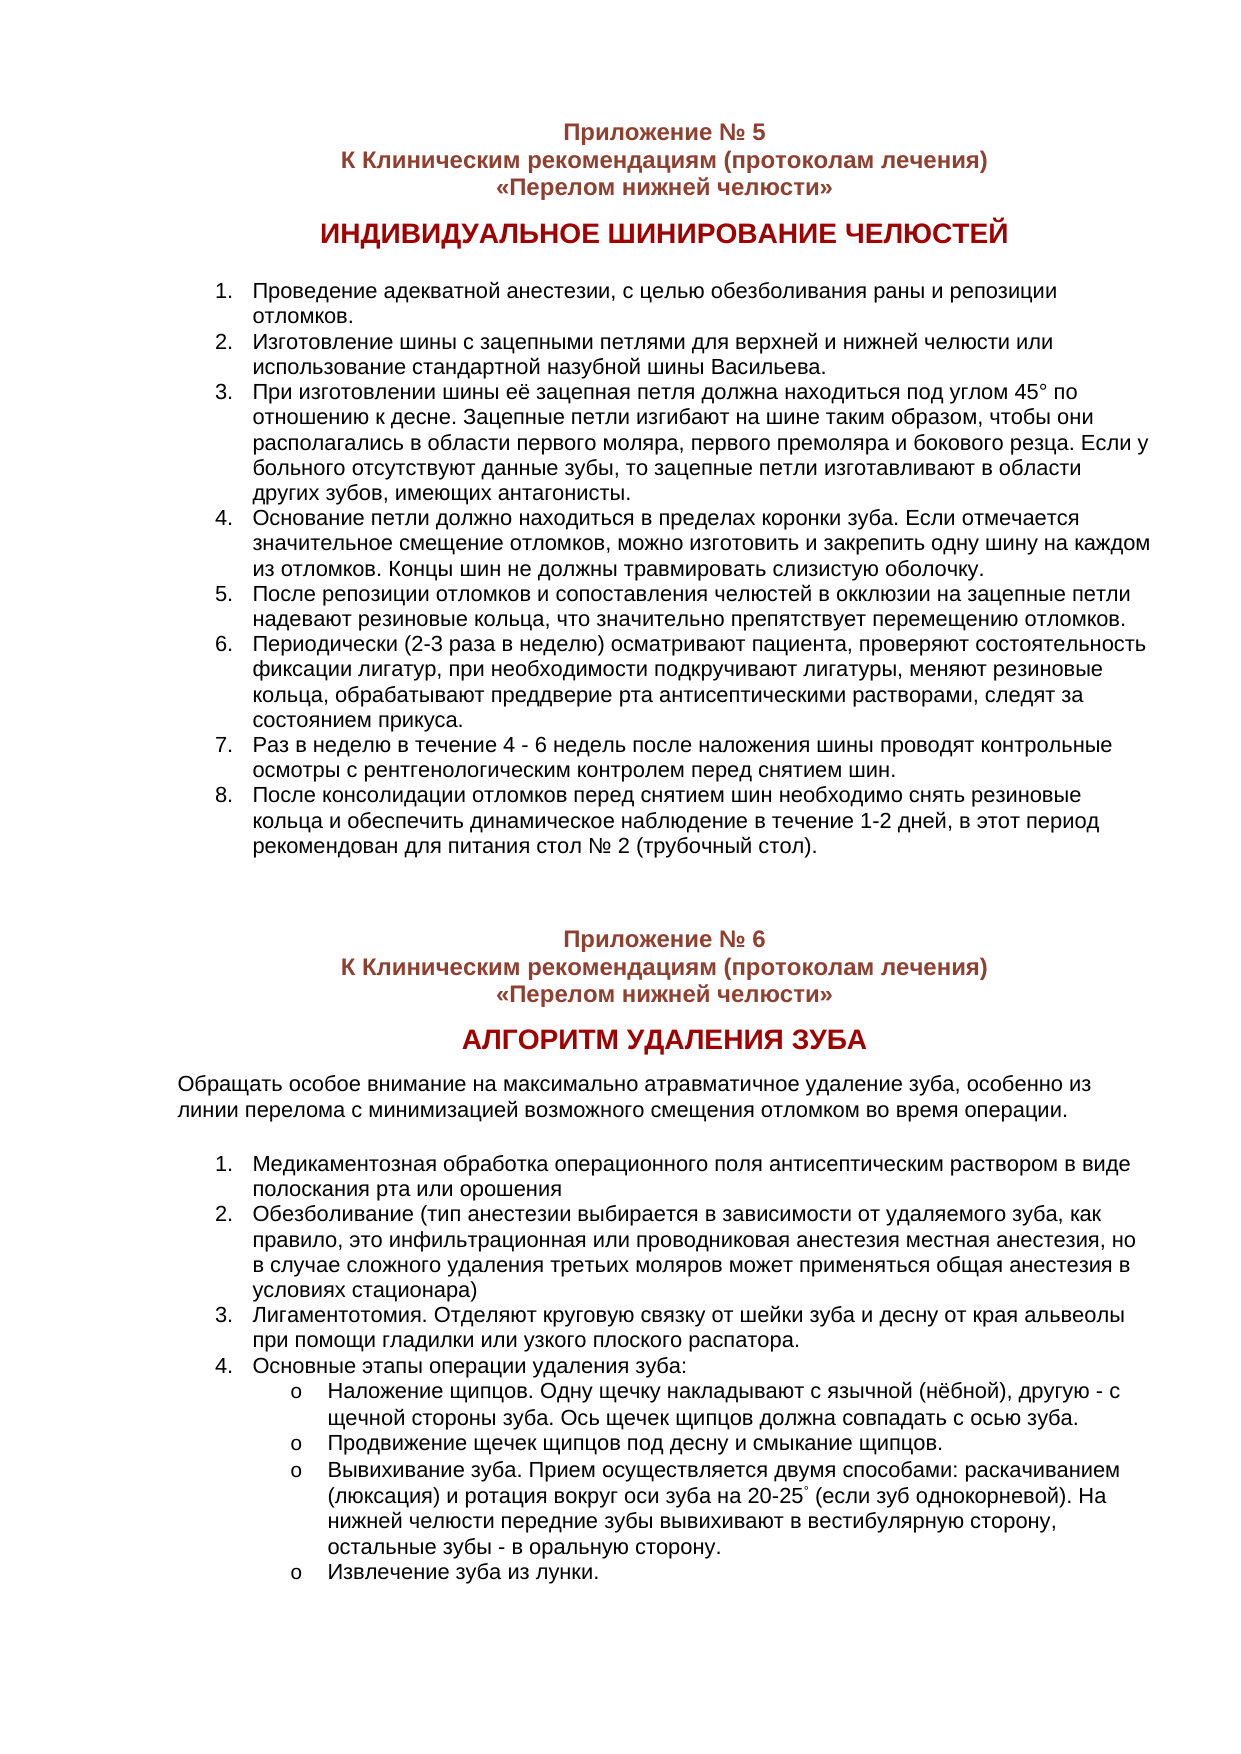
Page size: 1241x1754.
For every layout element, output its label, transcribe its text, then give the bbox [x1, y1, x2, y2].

list Продвижение щечек щипцов под десну и смыкание щипцов. [290, 1430, 1152, 1456]
list Наложение щипцов. Одну щечку накладывают с язычной (нёбной), другую - с щечной стороны зуба. Ось щечек щипцов должна совпадать с осью зуба. [290, 1378, 1152, 1430]
list Обезболивание (тип анестезии выбирается в зависимости от удаляемого зуба, как правило, это инфильтрационная или проводниковая анестезия местная анестезия, но в случае сложного удаления третьих моляров может применяться общая анестезия в условиях стационара) [215, 1201, 1152, 1302]
list После консолидации отломков перед снятием шин необходимо снять резиновые кольца и обеспечить динамическое наблюдение в течение 1-2 дней, в этот период рекомендован для питания стол № 2 (трубочный стол). [215, 782, 1152, 858]
list Раз в неделю в течение 4 - 6 недель после наложения шины проводят контрольные осмотры с рентгенологическим контролем перед снятием шин. [215, 732, 1152, 782]
list После репозиции отломков и сопоставления челюстей в окклюзии на зацепные петли надевают резиновые кольца, что значительно препятствует перемещению отломков. [215, 581, 1152, 631]
text Обращать особое внимание на максимально атравматичное удаление зуба, особенно из линии перелома с минимизацией возможного смещения отломком во время операции. [177, 1071, 1152, 1122]
text ИНДИВИДУАЛЬНОЕ ШИНИРОВАНИЕ ЧЕЛЮСТЕЙ [177, 217, 1152, 249]
text Приложение № 5 К Клиническим рекомендациям (протоколам лечения) «Перелом нижней челюсти» [177, 118, 1152, 201]
list Лигаментотомия. Отделяют круговую связку от шейки зуба и десну от края альвеолы при помощи гладилки или узкого плоского распатора. [215, 1302, 1152, 1352]
list Основание петли должно находиться в пределах коронки зуба. Если отмечается значительное смещение отломков, можно изготовить и закрепить одну шину на каждом из отломков. Концы шин не должны травмировать слизистую оболочку. [215, 505, 1152, 581]
list Медикаментозная обработка операционного поля антисептическим раствором в виде полоскания рта или орошения [215, 1151, 1152, 1201]
list Извлечение зуба из лунки. [290, 1559, 1152, 1586]
list Изготовление шины с зацепными петлями для верхней и нижней челюсти или использование стандартной назубной шины Васильева. [215, 328, 1152, 379]
list Вывихивание зуба. Прием осуществляется двумя способами: раскачиванием (люксация) и ротация вокруг оси зуба на 20-25° (если зуб однокорневой). На нижней челюсти передние зубы вывихивают в вестибулярную сторону, остальные зубы - в оральную сторону. [290, 1456, 1152, 1559]
text АЛГОРИТМ УДАЛЕНИЯ ЗУБА [177, 1023, 1152, 1056]
list Основные этапы операции удаления зуба: [215, 1352, 1152, 1378]
list При изготовлении шины её зацепная петля должна находиться под углом 45° по отношению к десне. Зацепные петли изгибают на шине таким образом, чтобы они располагались в области первого моляра, первого премоляра и бокового резца. Если у больного отсутствуют данные зубы, то зацепные петли изготавливают в области других зубов, имеющих антагонисты. [215, 379, 1152, 505]
list Периодически (2-3 раза в неделю) осматривают пациента, проверяют состоятельность фиксации лигатур, при необходимости подкручивают лигатуры, меняют резиновые кольца, обрабатывают преддверие рта антисептическими растворами, следят за состоянием прикуса. [215, 631, 1152, 732]
list Проведение адекватной анестезии, с целью обезболивания раны и репозиции отломков. [215, 278, 1152, 328]
text Приложение № 6 К Клиническим рекомендациям (протоколам лечения) «Перелом нижней челюсти» [177, 925, 1152, 1008]
